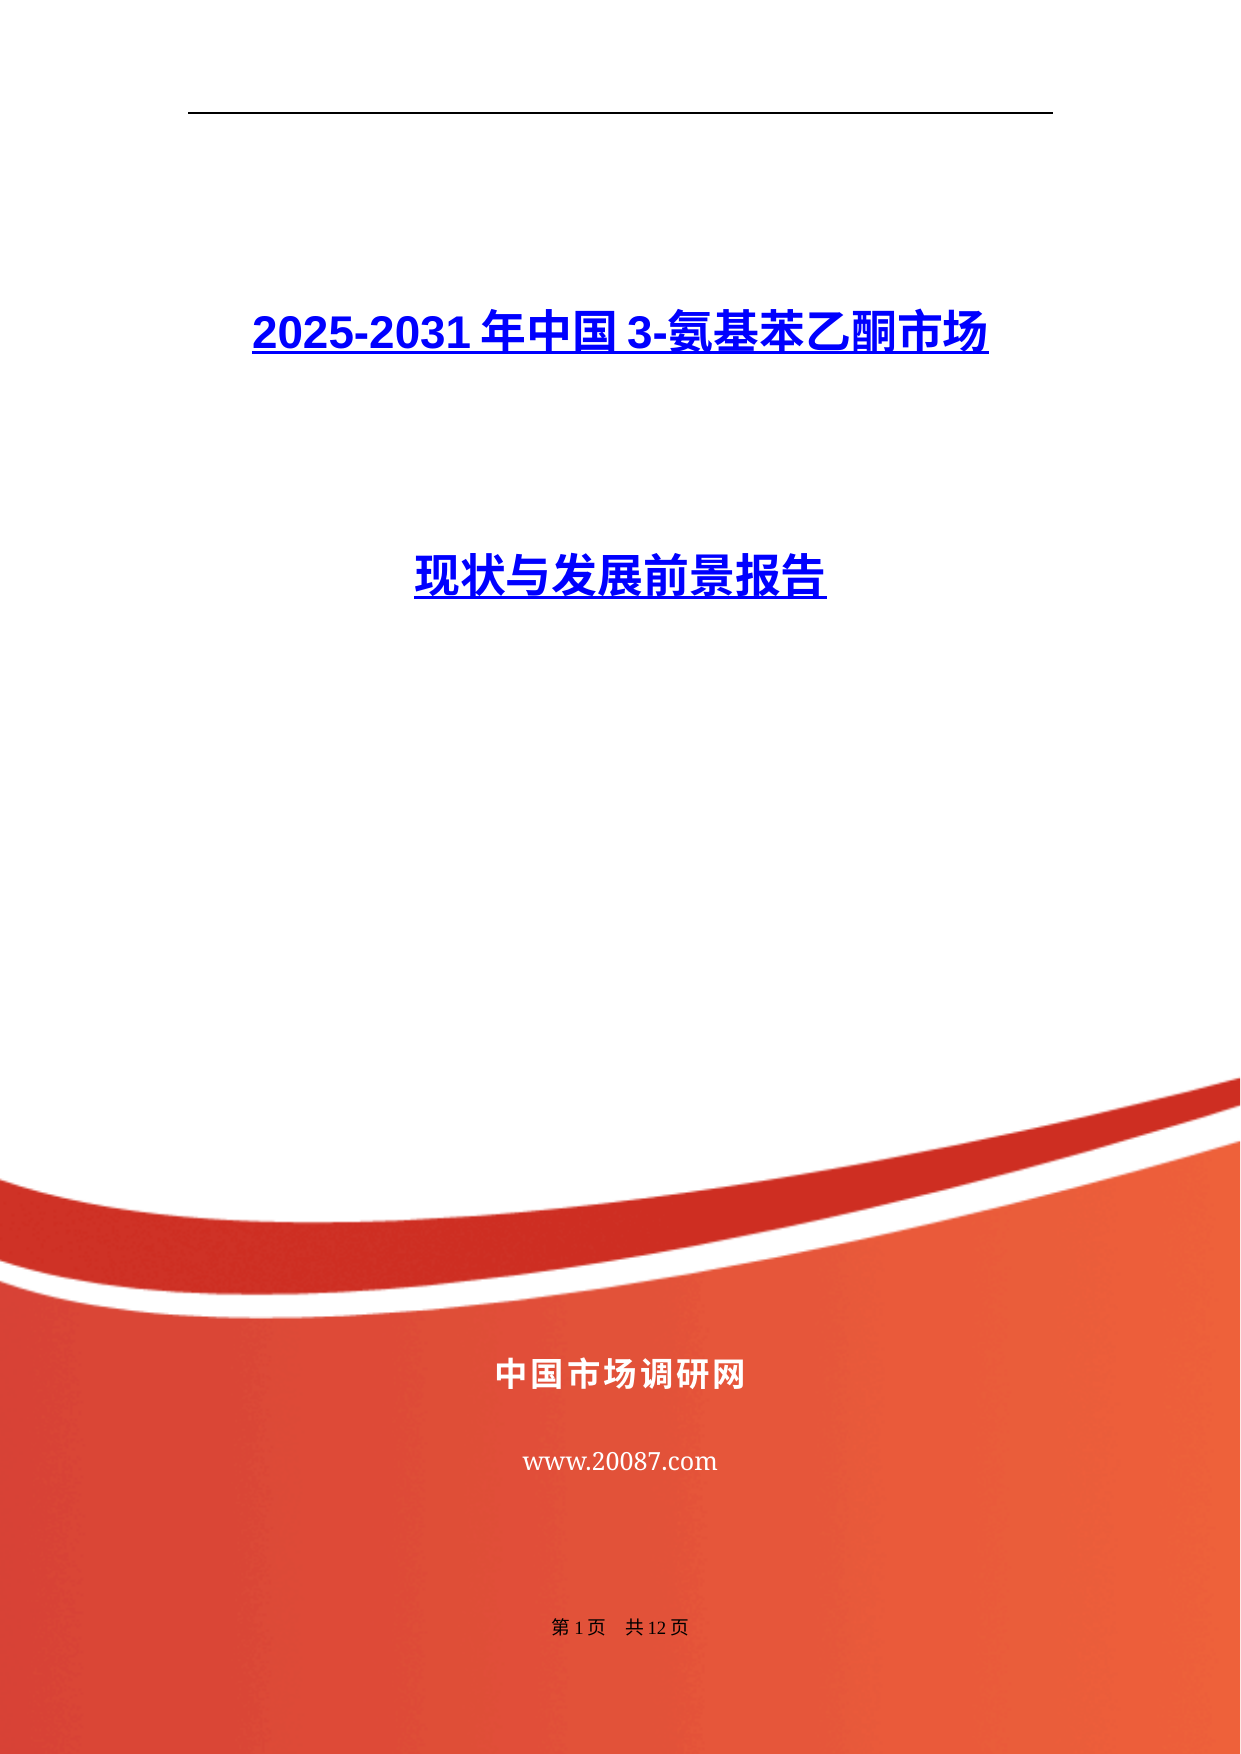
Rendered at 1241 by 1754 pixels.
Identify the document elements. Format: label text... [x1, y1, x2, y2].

picture [0, 1006, 1241, 1754]
text www.20087.com [187, 1428, 1053, 1493]
table_header 2025-2031年中国3-氨基苯乙酮市场现状与发展前景报告 [188, 207, 1053, 773]
subtitle 中国市场调研网 [187, 1339, 1053, 1404]
